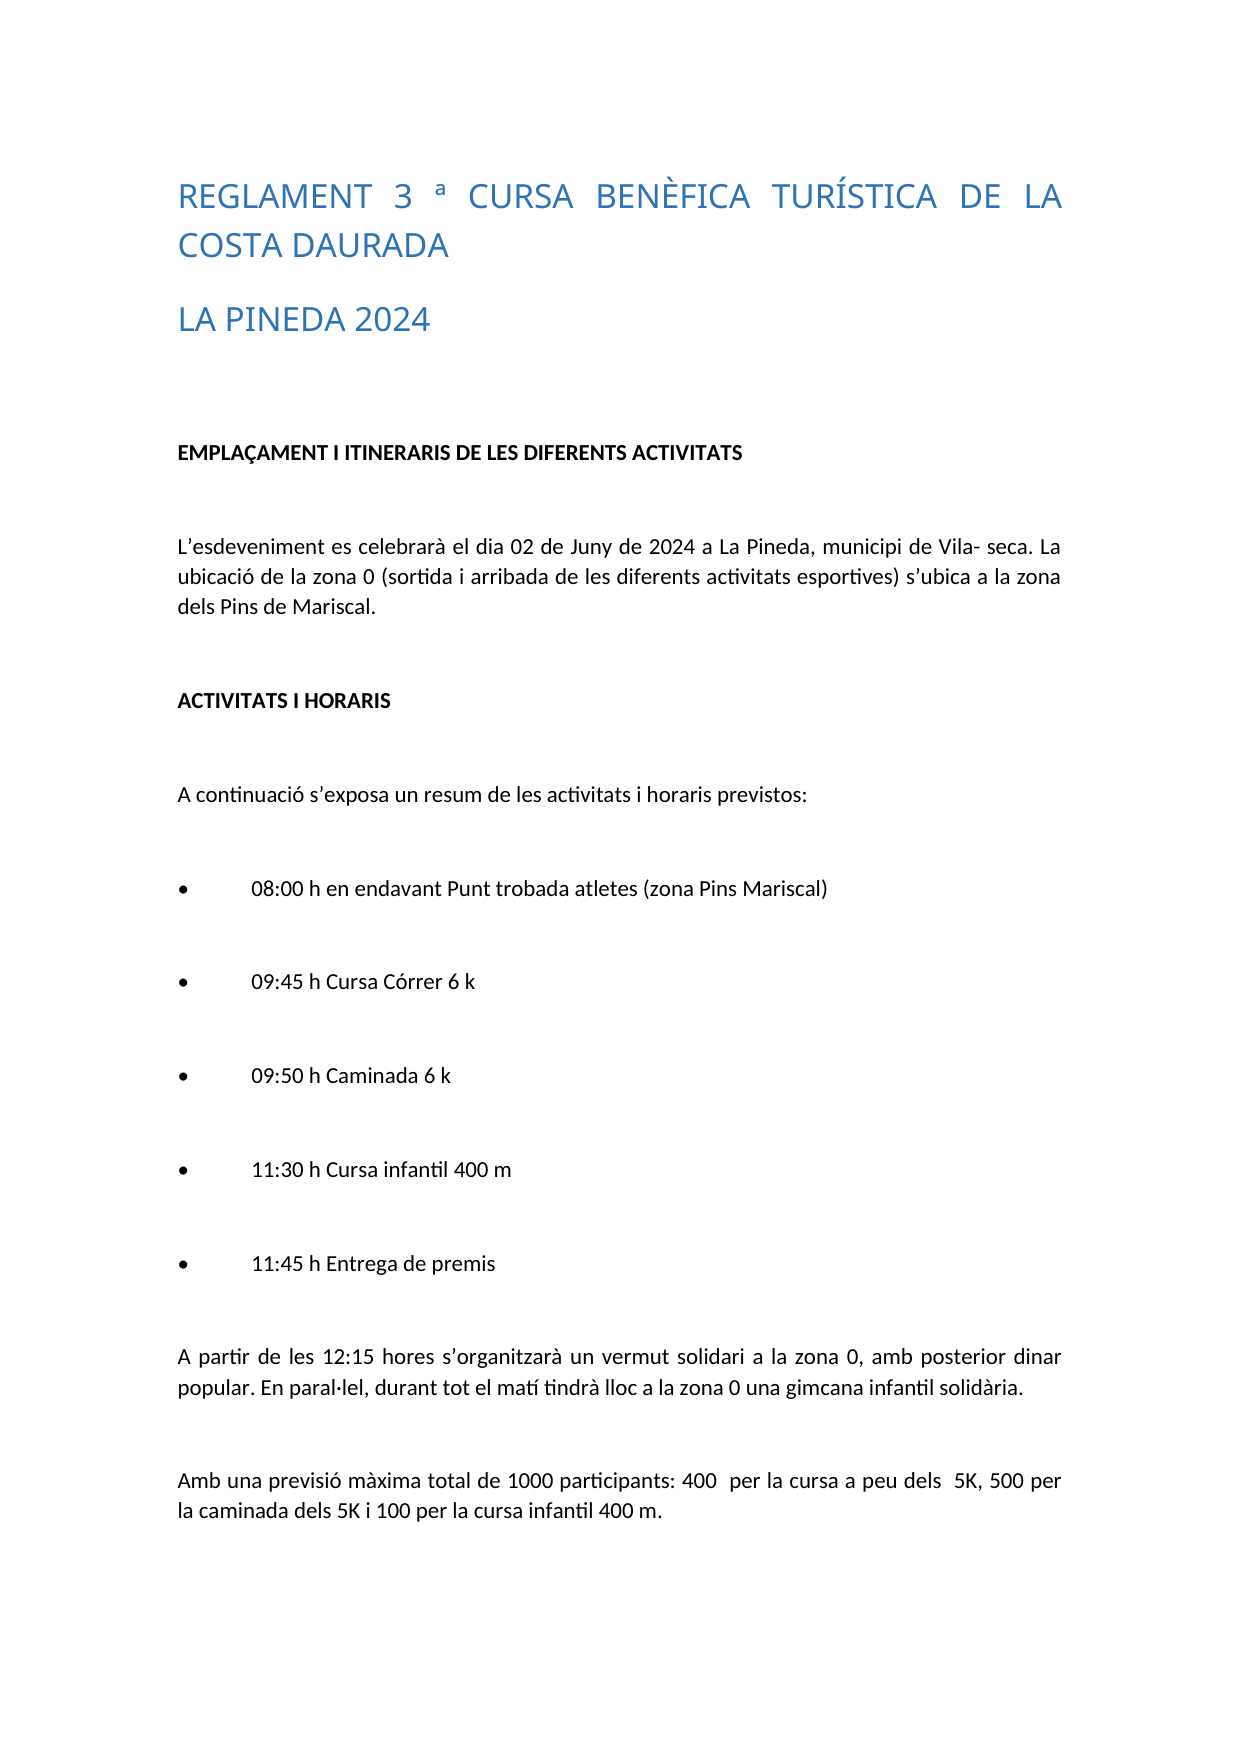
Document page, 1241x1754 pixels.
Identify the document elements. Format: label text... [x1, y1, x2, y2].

text • 08:00 h en endavant Punt trobada atletes (zona Pins Mariscal) [177, 874, 1063, 902]
text L’esdeveniment es celebrarà el dia 02 de Juny de 2024 a La Pineda, municipi de Vila- seca. La ubicació de la zona 0 (sortida i arribada de les diferents activitats esportives) s’ubica a la zona dels Pins de Mariscal. [177, 532, 1063, 620]
text • 11:45 h Entrega de premis [177, 1249, 1063, 1277]
text Amb una previsió màxima total de 1000 participants: 400 per la cursa a peu dels 5K, 500 per la caminada dels 5K i 100 per la cursa infantil 400 m. [177, 1466, 1063, 1524]
text ACTIVITATS I HORARIS [177, 686, 1063, 714]
text EMPLAÇAMENT I ITINERARIS DE LES DIFERENTS ACTIVITATS [177, 438, 1063, 466]
text • 09:50 h Caminada 6 k [177, 1061, 1063, 1089]
text A partir de les 12:15 hores s’organitzarà un vermut solidari a la zona 0, amb posterior dinar popular. En paral·lel, durant tot el matí tindrà lloc a la zona 0 una gimcana infantil solidària. [177, 1342, 1063, 1401]
text • 11:30 h Cursa infantil 400 m [177, 1155, 1063, 1183]
subtitle REGLAMENT 3 ª CURSA BENÈFICA TURÍSTICA DE LA COSTA DAURADA [177, 173, 1063, 267]
text • 09:45 h Cursa Córrer 6 k [177, 967, 1063, 995]
text A continuació s’exposa un resum de les activitats i horaris previstos: [177, 780, 1063, 808]
subtitle LA PINEDA 2024 [177, 296, 1063, 341]
